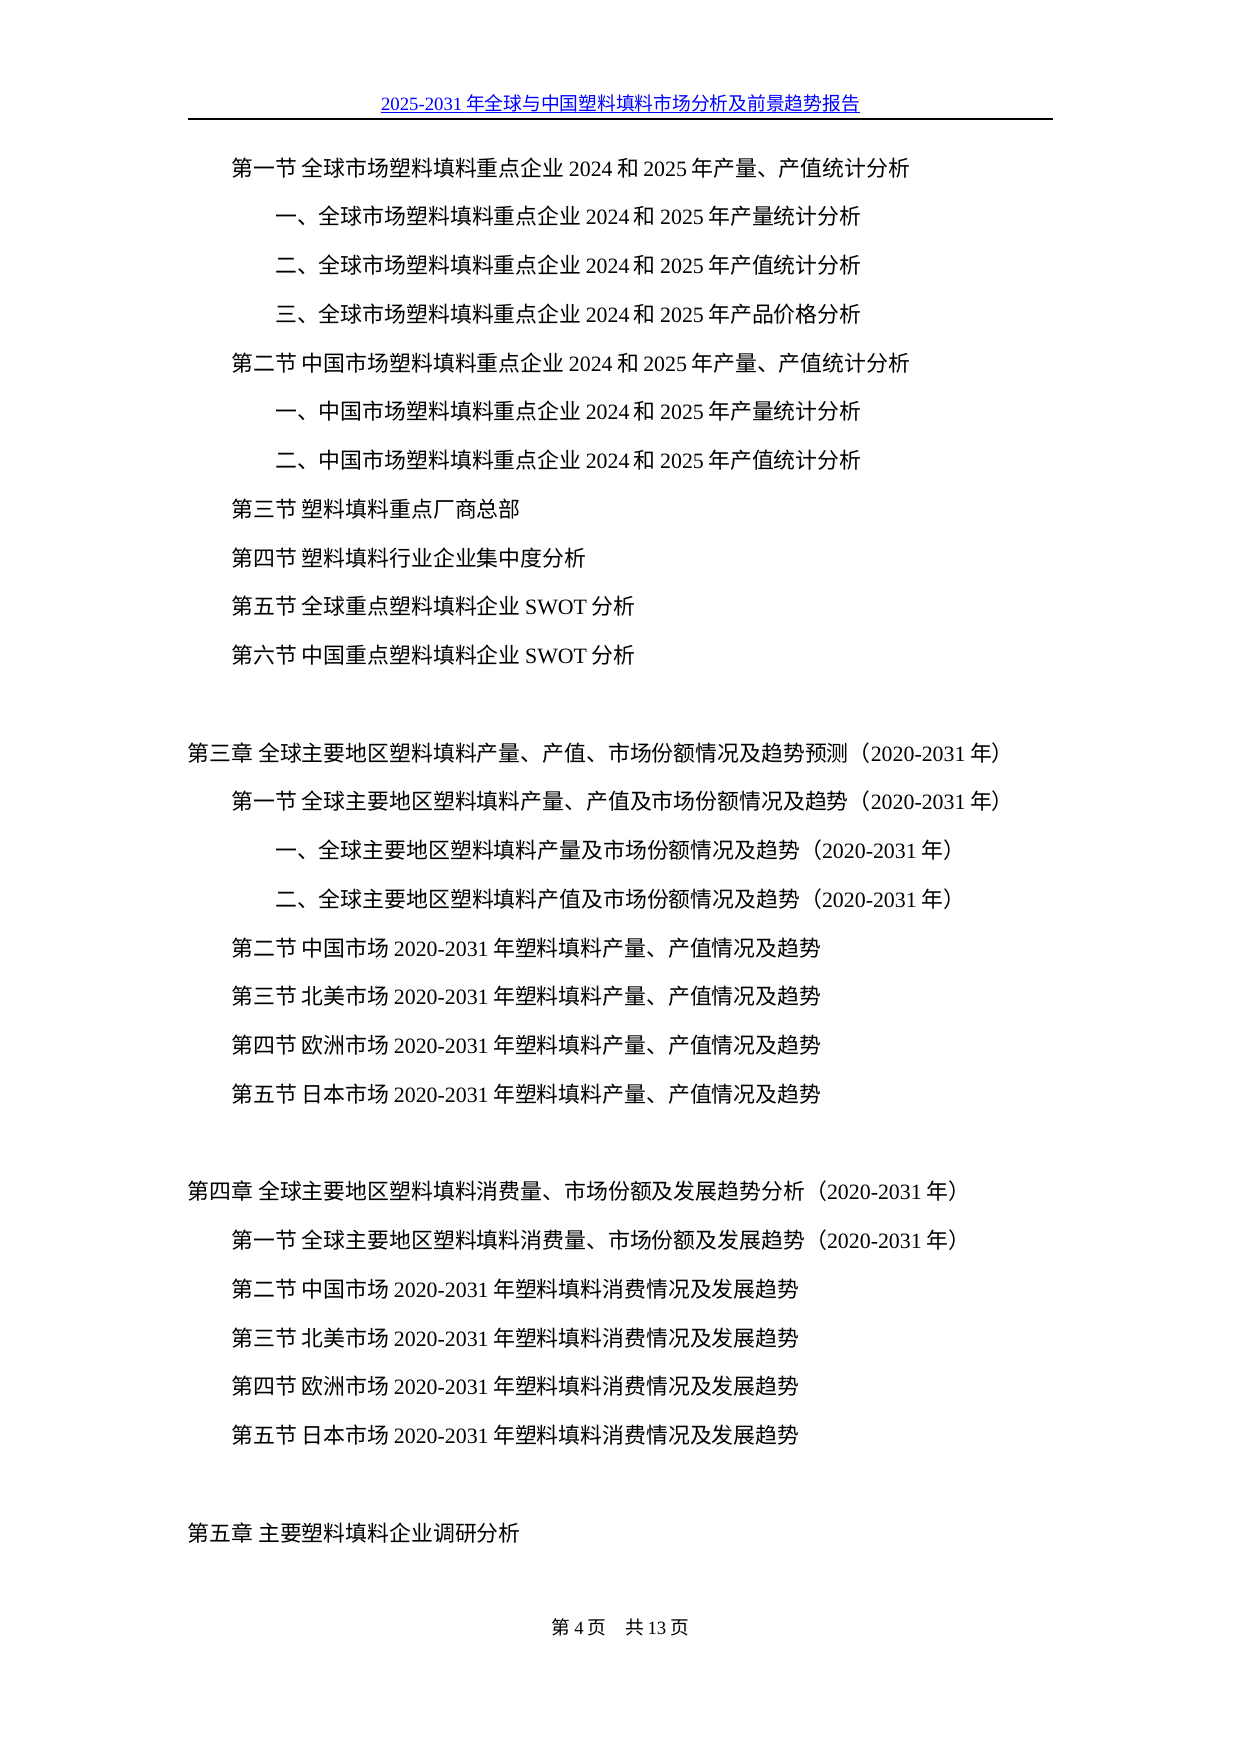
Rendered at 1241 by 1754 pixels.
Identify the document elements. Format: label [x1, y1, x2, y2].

text [187, 150, 1053, 1548]
